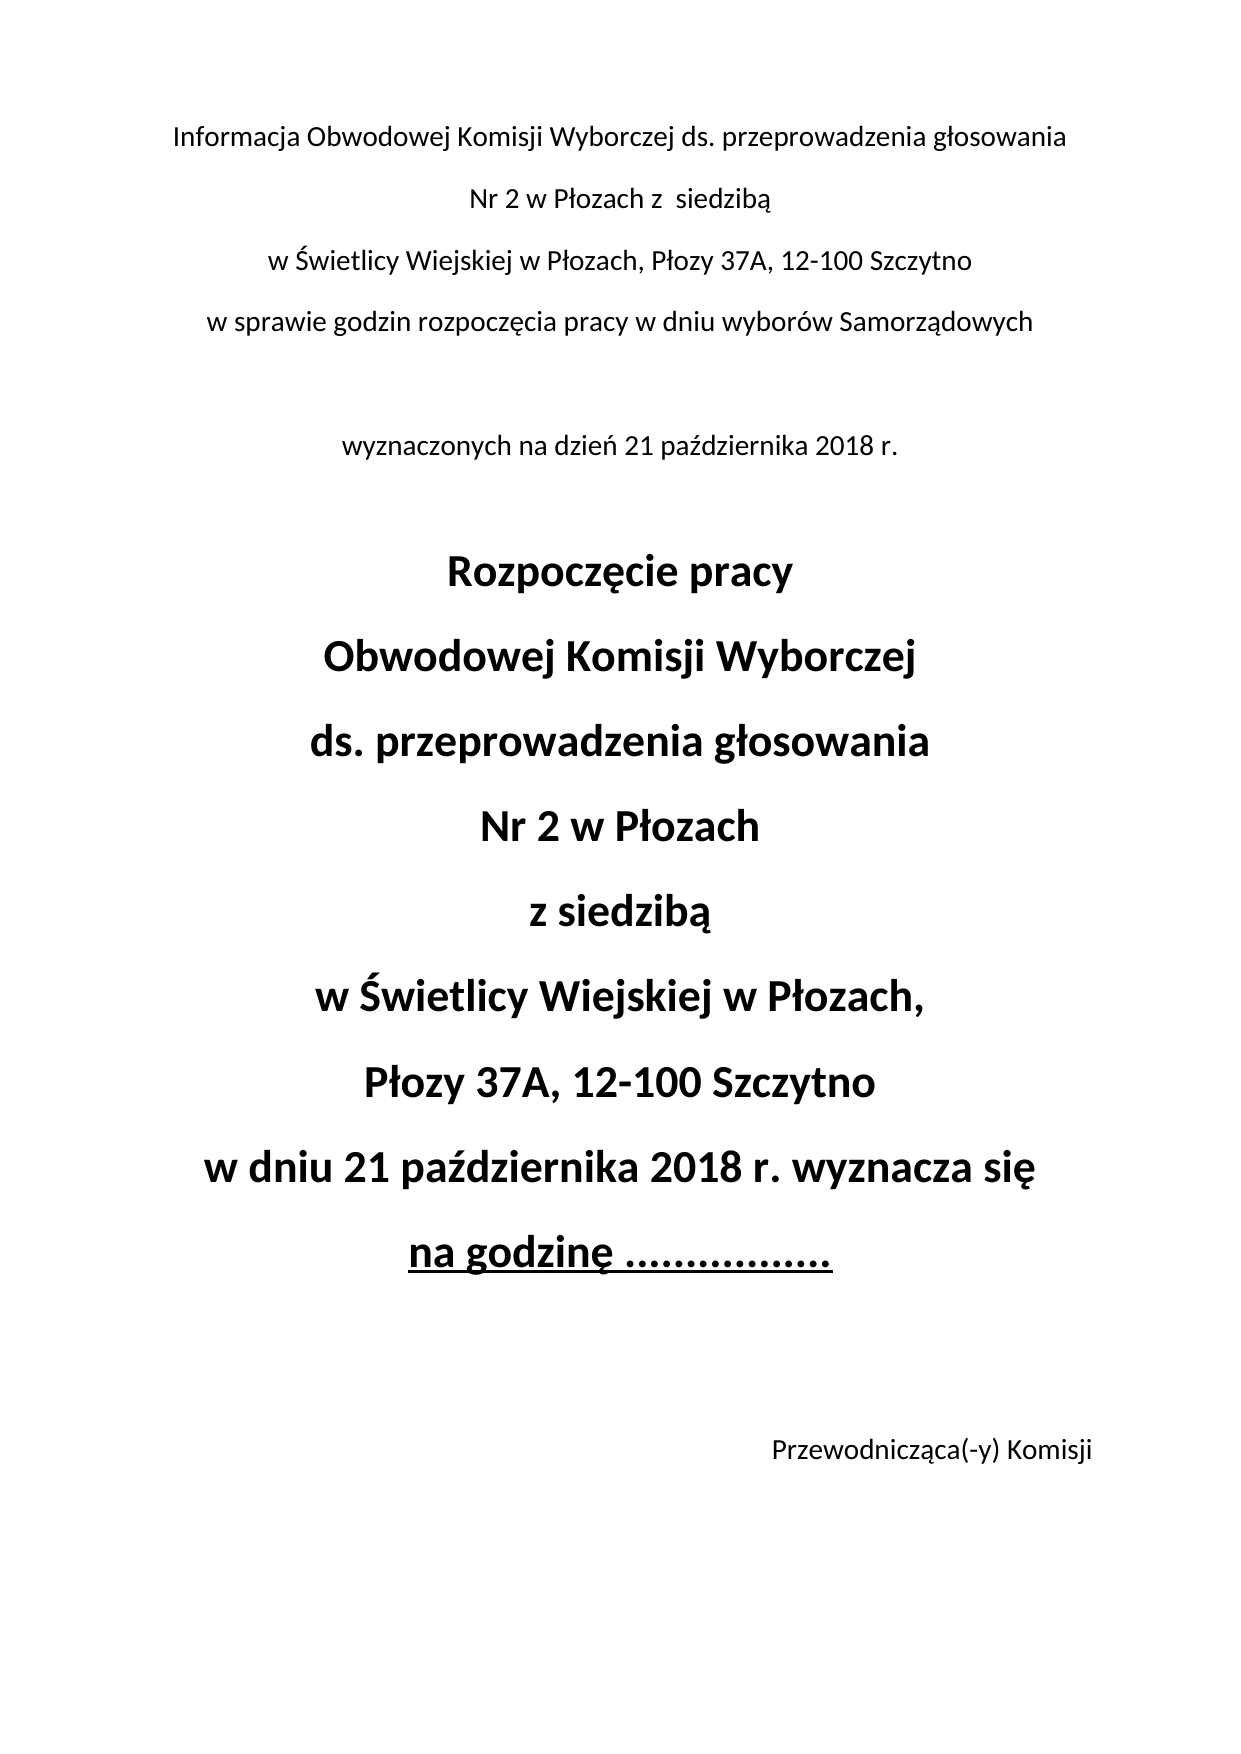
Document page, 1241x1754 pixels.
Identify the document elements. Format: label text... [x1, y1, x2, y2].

text w Świetlicy Wiejskiej w Płozach, Płozy 37A, 12-100 Szczytno [148, 242, 1093, 277]
text Rozpoczęcie pracy [148, 542, 1093, 598]
text w sprawie godzin rozpoczęcia pracy w dniu wyborów Samorządowych [148, 303, 1093, 339]
text z siedzibą [148, 882, 1093, 938]
text ds. przeprowadzenia głosowania [148, 712, 1093, 768]
text Informacja Obwodowej Komisji Wyborczej ds. przeprowadzenia głosowania [148, 118, 1093, 154]
text Nr 2 w Płozach z siedzibą [148, 180, 1093, 216]
text na godzinę ................. [148, 1223, 1093, 1279]
text w dniu 21 października 2018 r. wyznacza się [148, 1138, 1093, 1193]
text Przewodnicząca(-y) Komisji [148, 1431, 1093, 1467]
text Nr 2 w Płozach [148, 797, 1093, 853]
text w Świetlicy Wiejskiej w Płozach, [148, 967, 1093, 1023]
text Płozy 37A, 12-100 Szczytno [148, 1052, 1093, 1108]
text wyznaczonych na dzień 21 października 2018 r. [148, 427, 1093, 463]
text Obwodowej Komisji Wyborczej [148, 627, 1093, 683]
